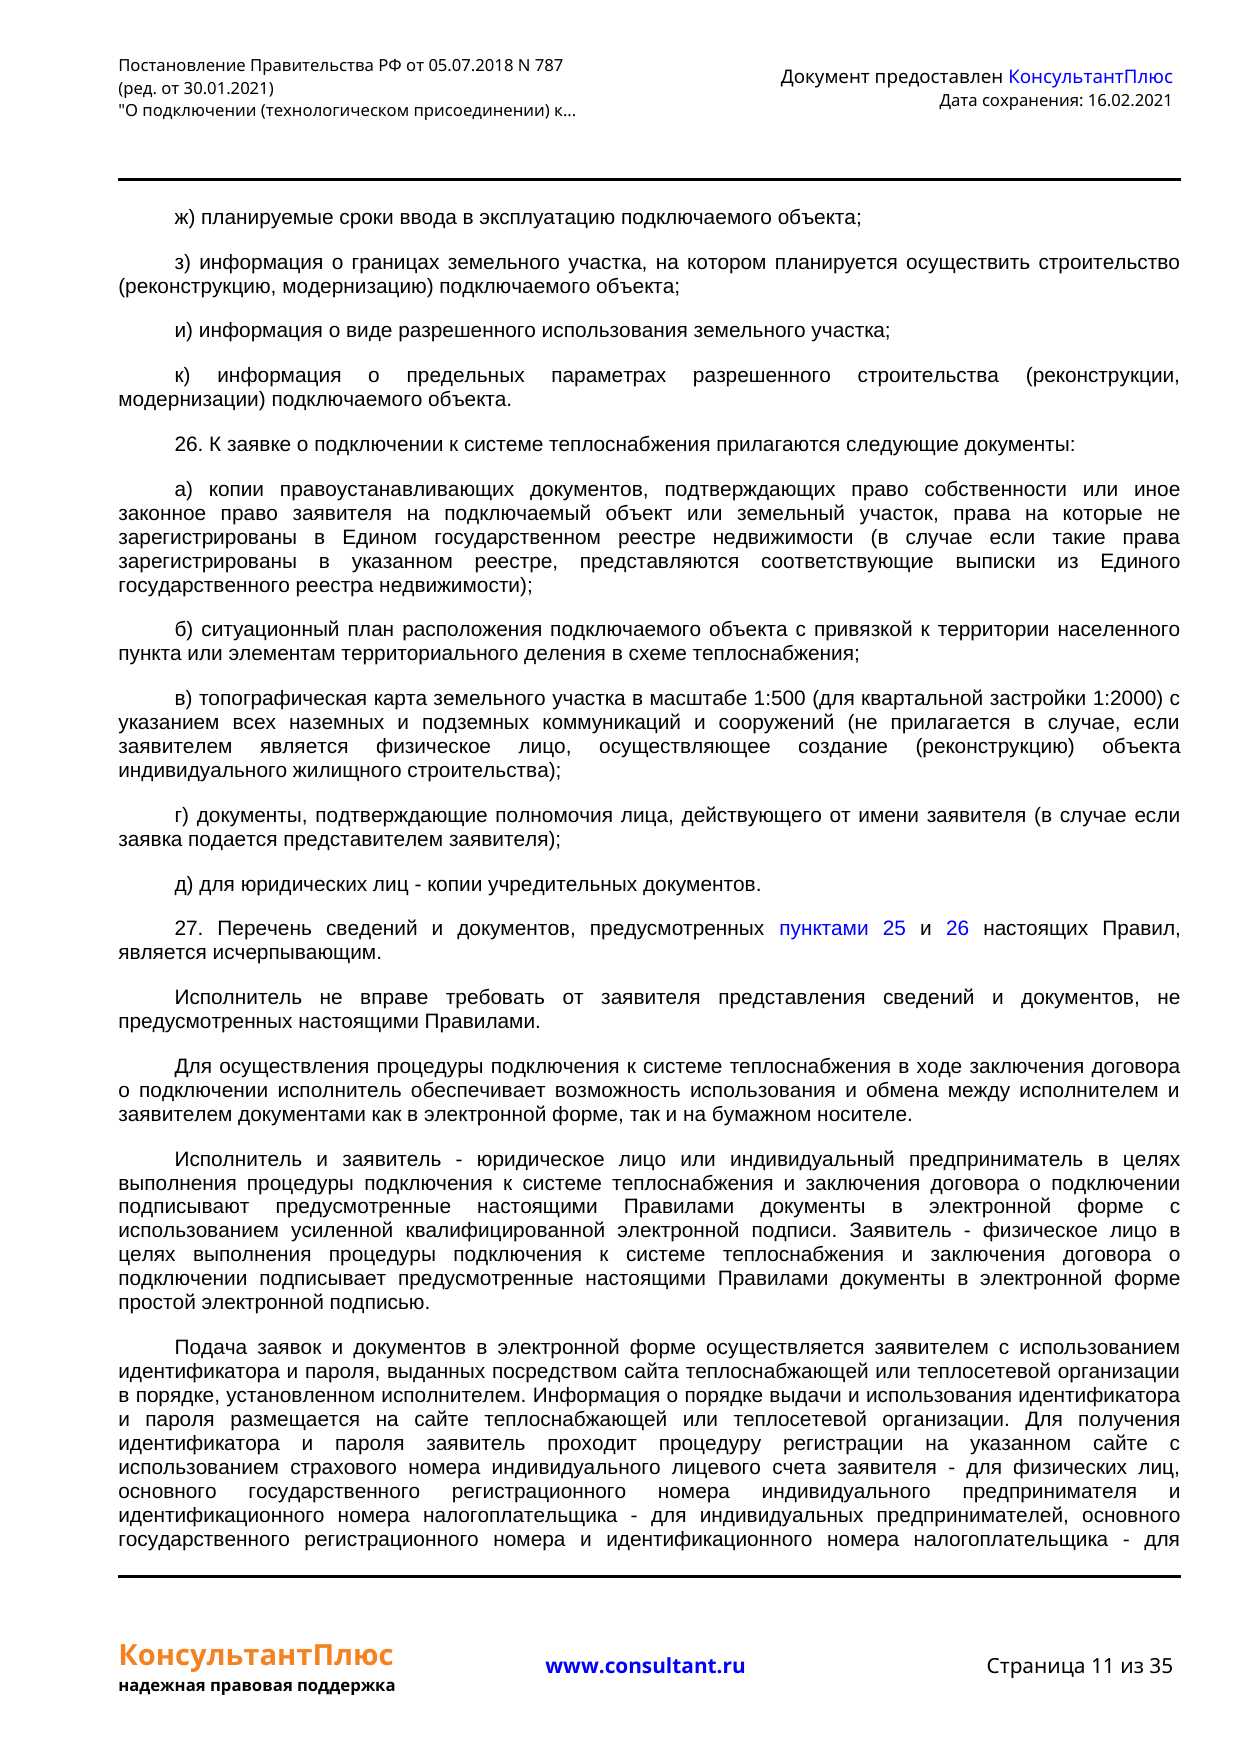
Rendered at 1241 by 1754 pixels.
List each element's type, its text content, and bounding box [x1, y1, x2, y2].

text и) информация о виде разрешенного использования земельного участка; [118, 318, 1181, 342]
text к) информация о предельных параметрах разрешенного строительства (реконструкции, модернизации) подключаемого объекта. [118, 363, 1181, 411]
text Исполнитель не вправе требовать от заявителя представления сведений и документов, не предусмотренных настоящими Правилами. [118, 985, 1181, 1033]
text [118, 1335, 1181, 1551]
text 26. К заявке о подключении к системе теплоснабжения прилагаются следующие документы: [118, 432, 1181, 456]
text г) документы, подтверждающие полномочия лица, действующего от имени заявителя (в случае если заявка подается представителем заявителя); [118, 803, 1181, 851]
text в) топографическая карта земельного участка в масштабе 1:500 (для квартальной застройки 1:2000) с указанием всех наземных и подземных коммуникаций и сооружений (не прилагается в случае, если заявителем является физическое лицо, осуществляющее создание (реконструкцию) объекта индивидуального жилищного строительства); [118, 686, 1181, 782]
text а) копии правоустанавливающих документов, подтверждающих право собственности или иное законное право заявителя на подключаемый объект или земельный участок, права на которые не зарегистрированы в Едином государственном реестре недвижимости (в случае если такие права зарегистрированы в указанном реестре, представляются соответствующие выписки из Единого государственного реестра недвижимости); [118, 477, 1181, 596]
text Исполнитель и заявитель - юридическое лицо или индивидуальный предприниматель в целях выполнения процедуры подключения к системе теплоснабжения и заключения договора о подключении подписывают предусмотренные настоящими Правилами документы в электронной форме с использованием усиленной квалифицированной электронной подписи. Заявитель - физическое лицо в целях выполнения процедуры подключения к системе теплоснабжения и заключения договора о подключении подписывает предусмотренные настоящими Правилами документы в электронной форме простой электронной подписью. [118, 1146, 1181, 1314]
text д) для юридических лиц - копии учредительных документов. [118, 871, 1181, 895]
text з) информация о границах земельного участка, на котором планируется осуществить строительство (реконструкцию, модернизацию) подключаемого объекта; [118, 249, 1181, 297]
text б) ситуационный план расположения подключаемого объекта с привязкой к территории населенного пункта или элементам территориального деления в схеме теплоснабжения; [118, 617, 1181, 665]
text 27. Перечень сведений и документов, предусмотренных пунктами 25 и 26 настоящих Правил, является исчерпывающим. [118, 916, 1181, 964]
text Для осуществления процедуры подключения к системе теплоснабжения в ходе заключения договора о подключении исполнитель обеспечивает возможность использования и обмена между исполнителем и заявителем документами как в электронной форме, так и на бумажном носителе. [118, 1054, 1181, 1126]
text ж) планируемые сроки ввода в эксплуатацию подключаемого объекта; [118, 205, 1181, 229]
